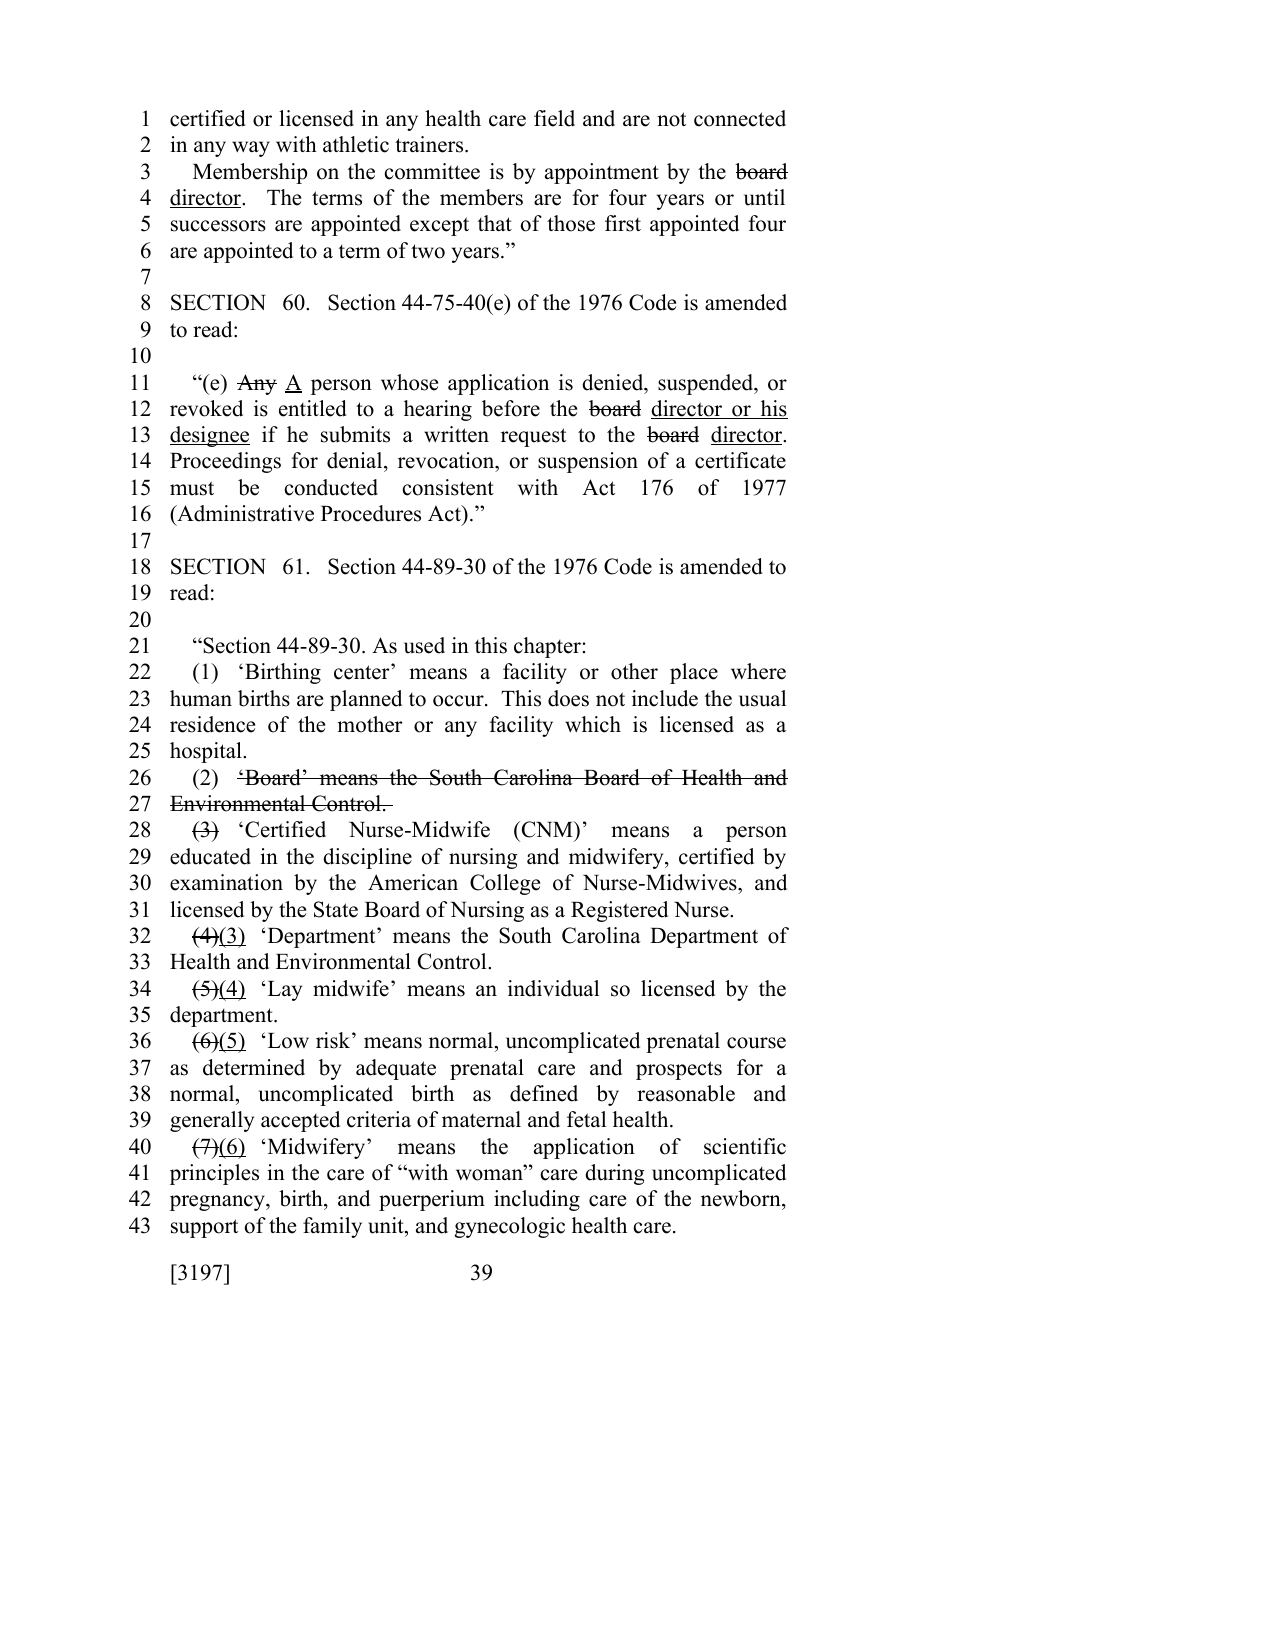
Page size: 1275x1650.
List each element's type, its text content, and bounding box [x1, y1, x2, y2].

text (6)(5) ‘Low risk’ means normal, uncomplicated prenatal course as determined by adequate prenatal care and prospects for a normal, uncomplicated birth as defined by reasonable and generally accepted criteria of maternal and fetal health. [169, 1027, 787, 1133]
text (4)(3) ‘Department’ means the South Carolina Department of Health and Environmental Control. [169, 922, 787, 975]
text Membership on the committee is by appointment by the board director. The terms of the members are for four years or until successors are appointed except that of those first appointed four are appointed to a term of two years.” [169, 158, 787, 263]
text “(e) Any A person whose application is denied, suspended, or revoked is entitled to a hearing before the board director or his designee if he submits a written request to the board director. Proceedings for denial, revocation, or suspension of a certificate must be conducted consistent with Act 176 of 1977 (Administrative Procedures Act).” [169, 368, 787, 527]
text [169, 105, 787, 158]
text “Section 44-89-30. As used in this chapter: [169, 632, 787, 658]
text SECTION 61. Section 44-89-30 of the 1976 Code is amended to read: [169, 553, 787, 606]
text (2) ‘Board’ means the South Carolina Board of Health and Environmental Control. [169, 764, 787, 817]
text SECTION 60. Section 44-75-40(e) of the 1976 Code is amended to read: [169, 289, 787, 342]
text (1) ‘Birthing center’ means a facility or other place where human births are planned to occur. This does not include the usual residence of the mother or any facility which is licensed as a hospital. [169, 658, 787, 764]
text (3) ‘Certified Nurse-Midwife (CNM)’ means a person educated in the discipline of nursing and midwifery, certified by examination by the American College of Nurse-Midwives, and licensed by the State Board of Nursing as a Registered Nurse. [169, 817, 787, 922]
text (7)(6) ‘Midwifery’ means the application of scientific principles in the care of “with woman” care during uncomplicated pregnancy, birth, and puerperium including care of the newborn, support of the family unit, and gynecologic health care. [169, 1133, 787, 1238]
text (5)(4) ‘Lay midwife’ means an individual so licensed by the department. [169, 975, 787, 1027]
